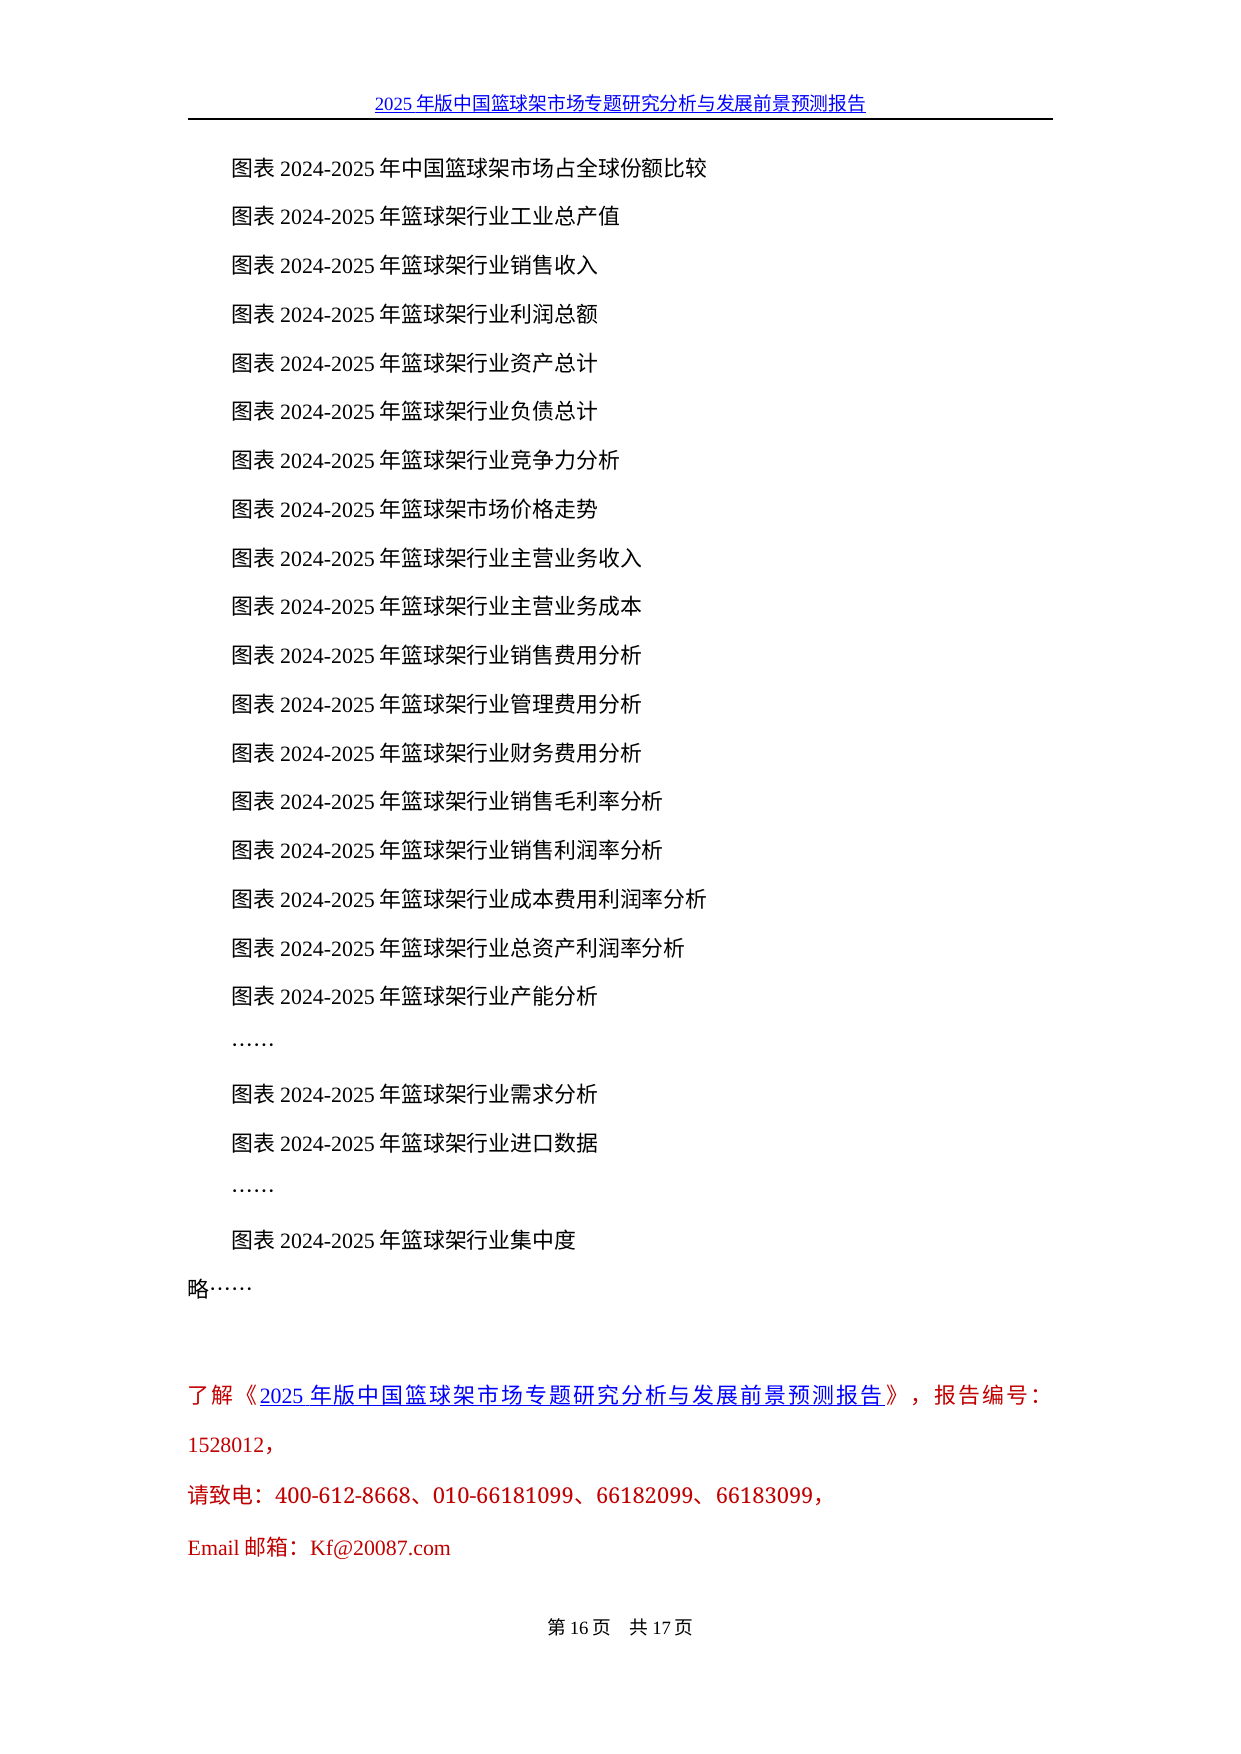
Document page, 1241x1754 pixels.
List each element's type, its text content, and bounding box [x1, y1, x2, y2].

text Email邮箱：Kf@20087.com [187, 1530, 1053, 1562]
text 了解《2025年版中国篮球架市场专题研究分析与发展前景预测报告》，报告编号：1528012， [187, 1378, 1053, 1459]
text 请致电：400-612-8668、010-66181099、66182099、66183099， [187, 1478, 1053, 1511]
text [187, 150, 1053, 1304]
